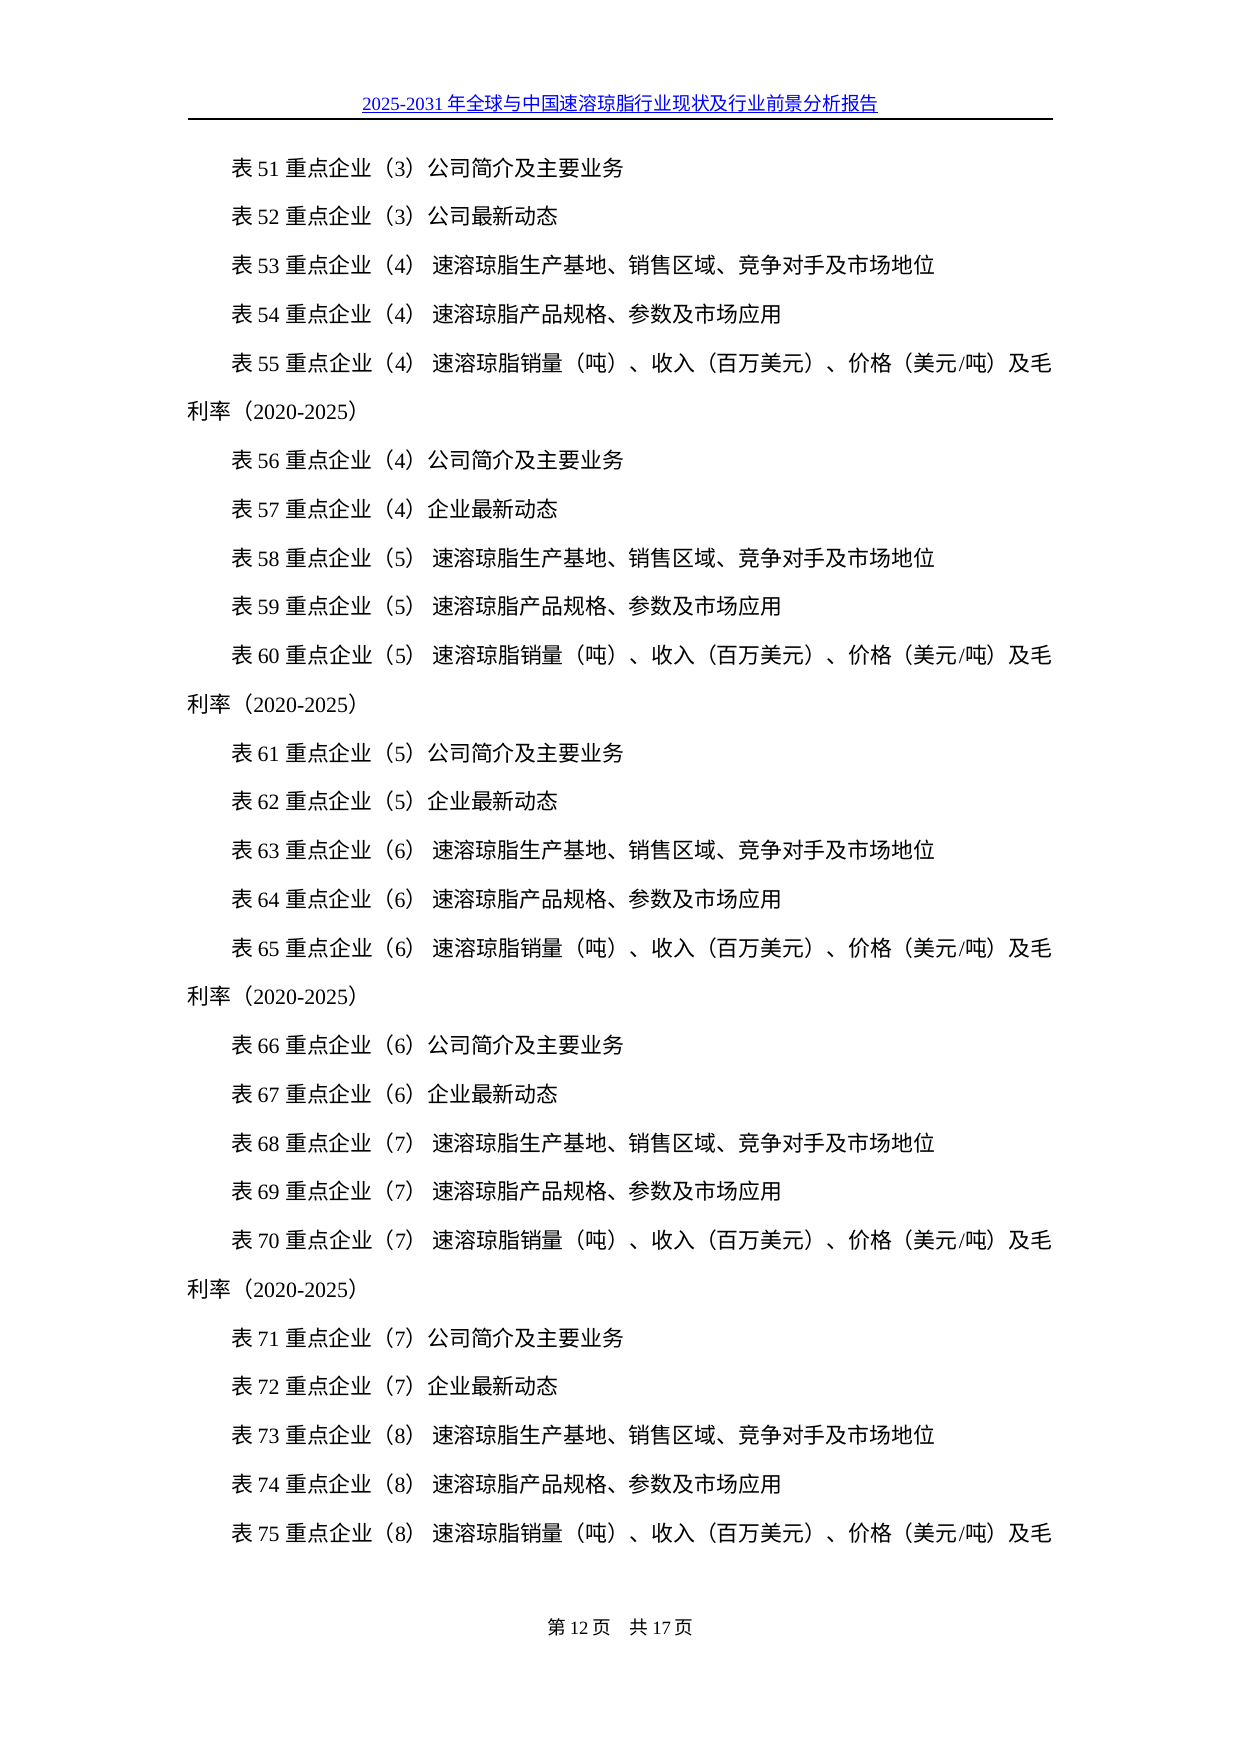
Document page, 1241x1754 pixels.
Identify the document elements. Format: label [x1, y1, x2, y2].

text [187, 150, 1053, 1548]
